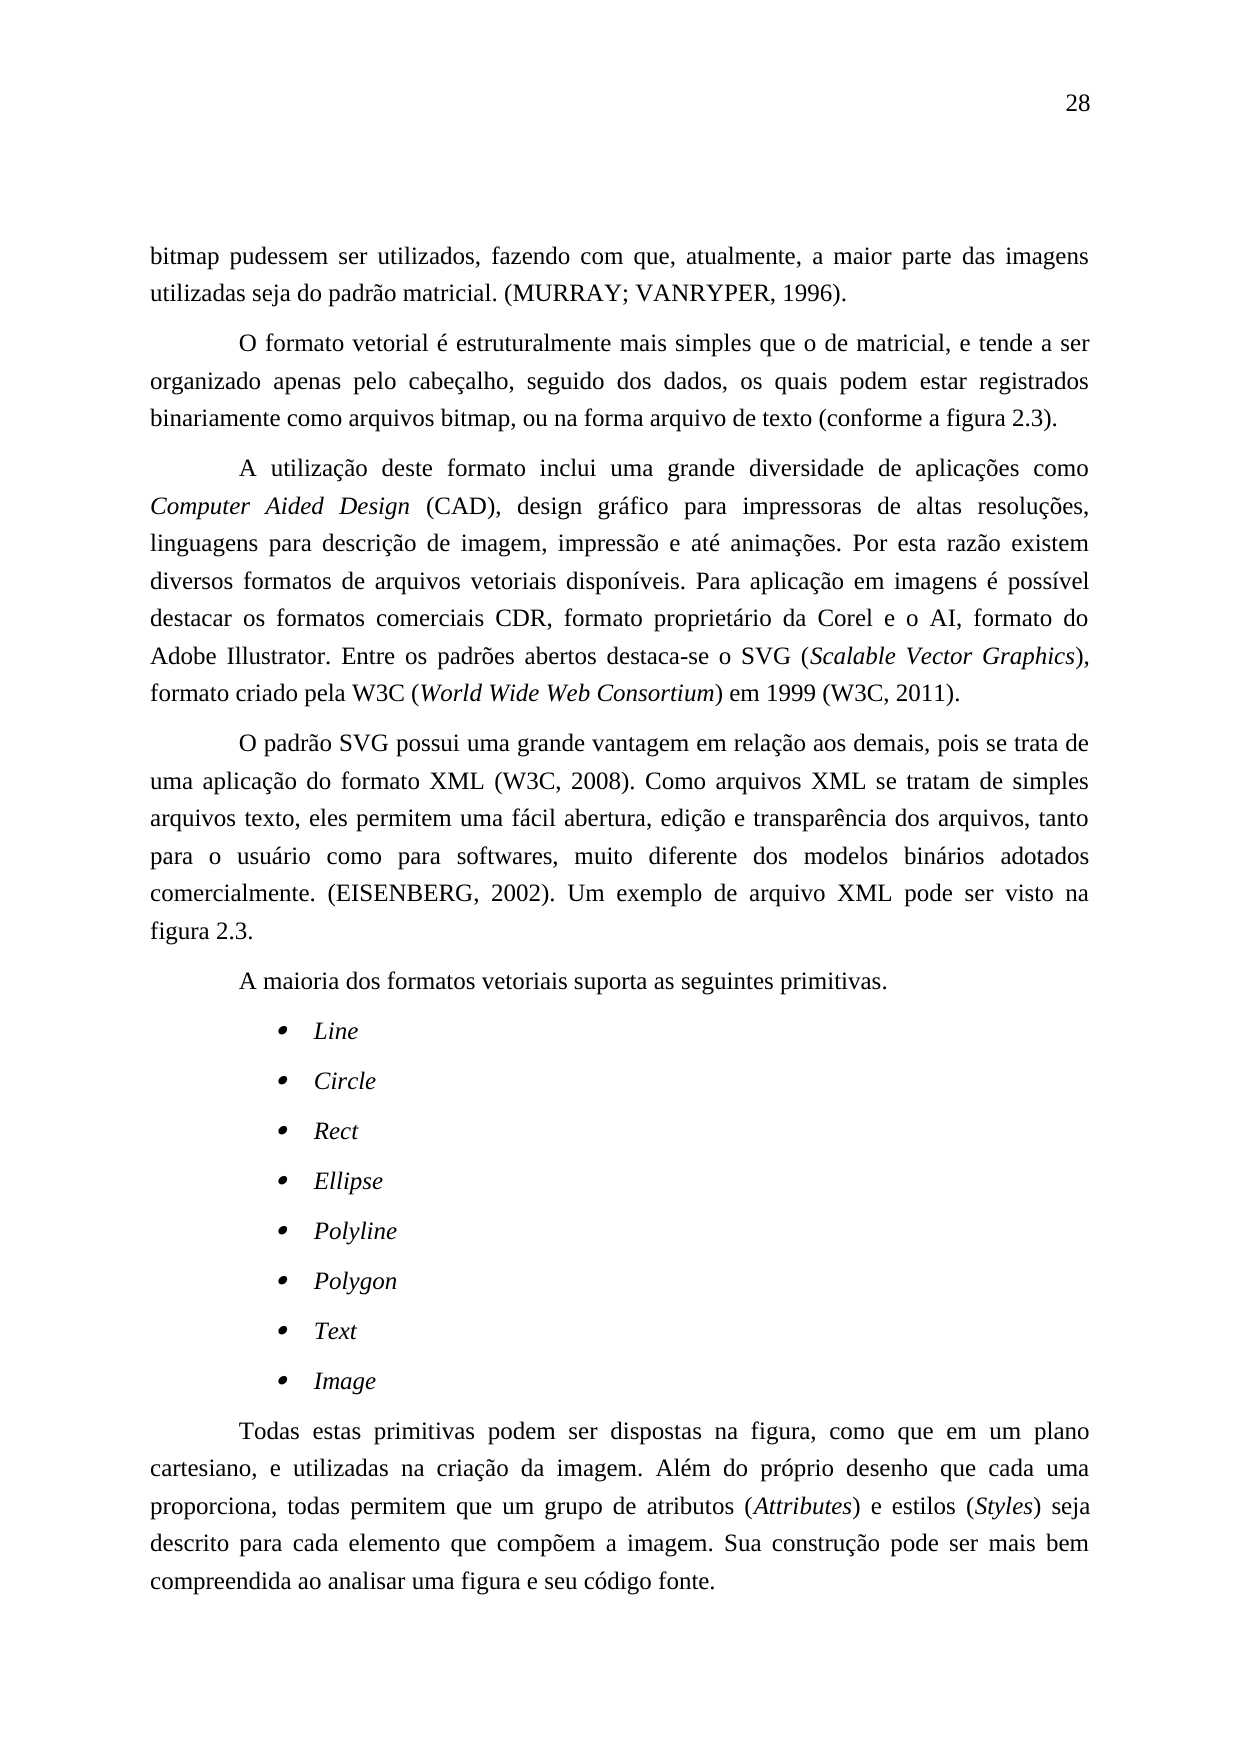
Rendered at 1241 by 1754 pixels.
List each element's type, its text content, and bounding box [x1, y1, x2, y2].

list Line [276, 1007, 1090, 1045]
list Polyline [276, 1207, 1090, 1245]
text A utilização deste formato inclui uma grande diversidade de aplicações como Computer Aided Design (CAD), design gráfico para impressoras de altas resoluções, linguagens para descrição de imagem, impressão e até animações. Por esta razão existem diversos formatos de arquivos vetoriais disponíveis. Para aplicação em imagens é possível destacar os formatos comerciais CDR, formato proprietário da Corel e o AI, formato do Adobe Illustrator. Entre os padrões abertos destaca-se o SVG (Scalable Vector Graphics), formato criado pela W3C (World Wide Web Consortium) em 1999 (W3C, 2011). [150, 445, 1090, 707]
list Ellipse [276, 1157, 1090, 1195]
list Circle [276, 1057, 1090, 1095]
list Polygon [276, 1257, 1090, 1295]
list Rect [276, 1107, 1090, 1145]
list Text [276, 1307, 1090, 1345]
text Todas estas primitivas podem ser dispostas na figura, como que em um plano cartesiano, e utilizadas na criação da imagem. Além do próprio desenho que cada uma proporciona, todas permitem que um grupo de atributos (Attributes) e estilos (Styles) seja descrito para cada elemento que compõem a imagem. Sua construção pode ser mais bem compreendida ao analisar uma figura e seu código fonte. [150, 1407, 1090, 1595]
text O formato vetorial é estruturalmente mais simples que o de matricial, e tende a ser organizado apenas pelo cabeçalho, seguido dos dados, os quais podem estar registrados binariamente como arquivos bitmap, ou na forma arquivo de texto (conforme a figura 2.3). [150, 320, 1090, 432]
list Image [276, 1357, 1090, 1395]
text A maioria dos formatos vetoriais suporta as seguintes primitivas. [150, 957, 1090, 995]
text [150, 232, 1090, 307]
text O padrão SVG possui uma grande vantagem em relação aos demais, pois se trata de uma aplicação do formato XML (W3C, 2008). Como arquivos XML se tratam de simples arquivos texto, eles permitem uma fácil abertura, edição e transparência dos arquivos, tanto para o usuário como para softwares, muito diferente dos modelos binários adotados comercialmente. (EISENBERG, 2002). Um exemplo de arquivo XML pode ser visto na figura 2.3. [150, 720, 1090, 945]
